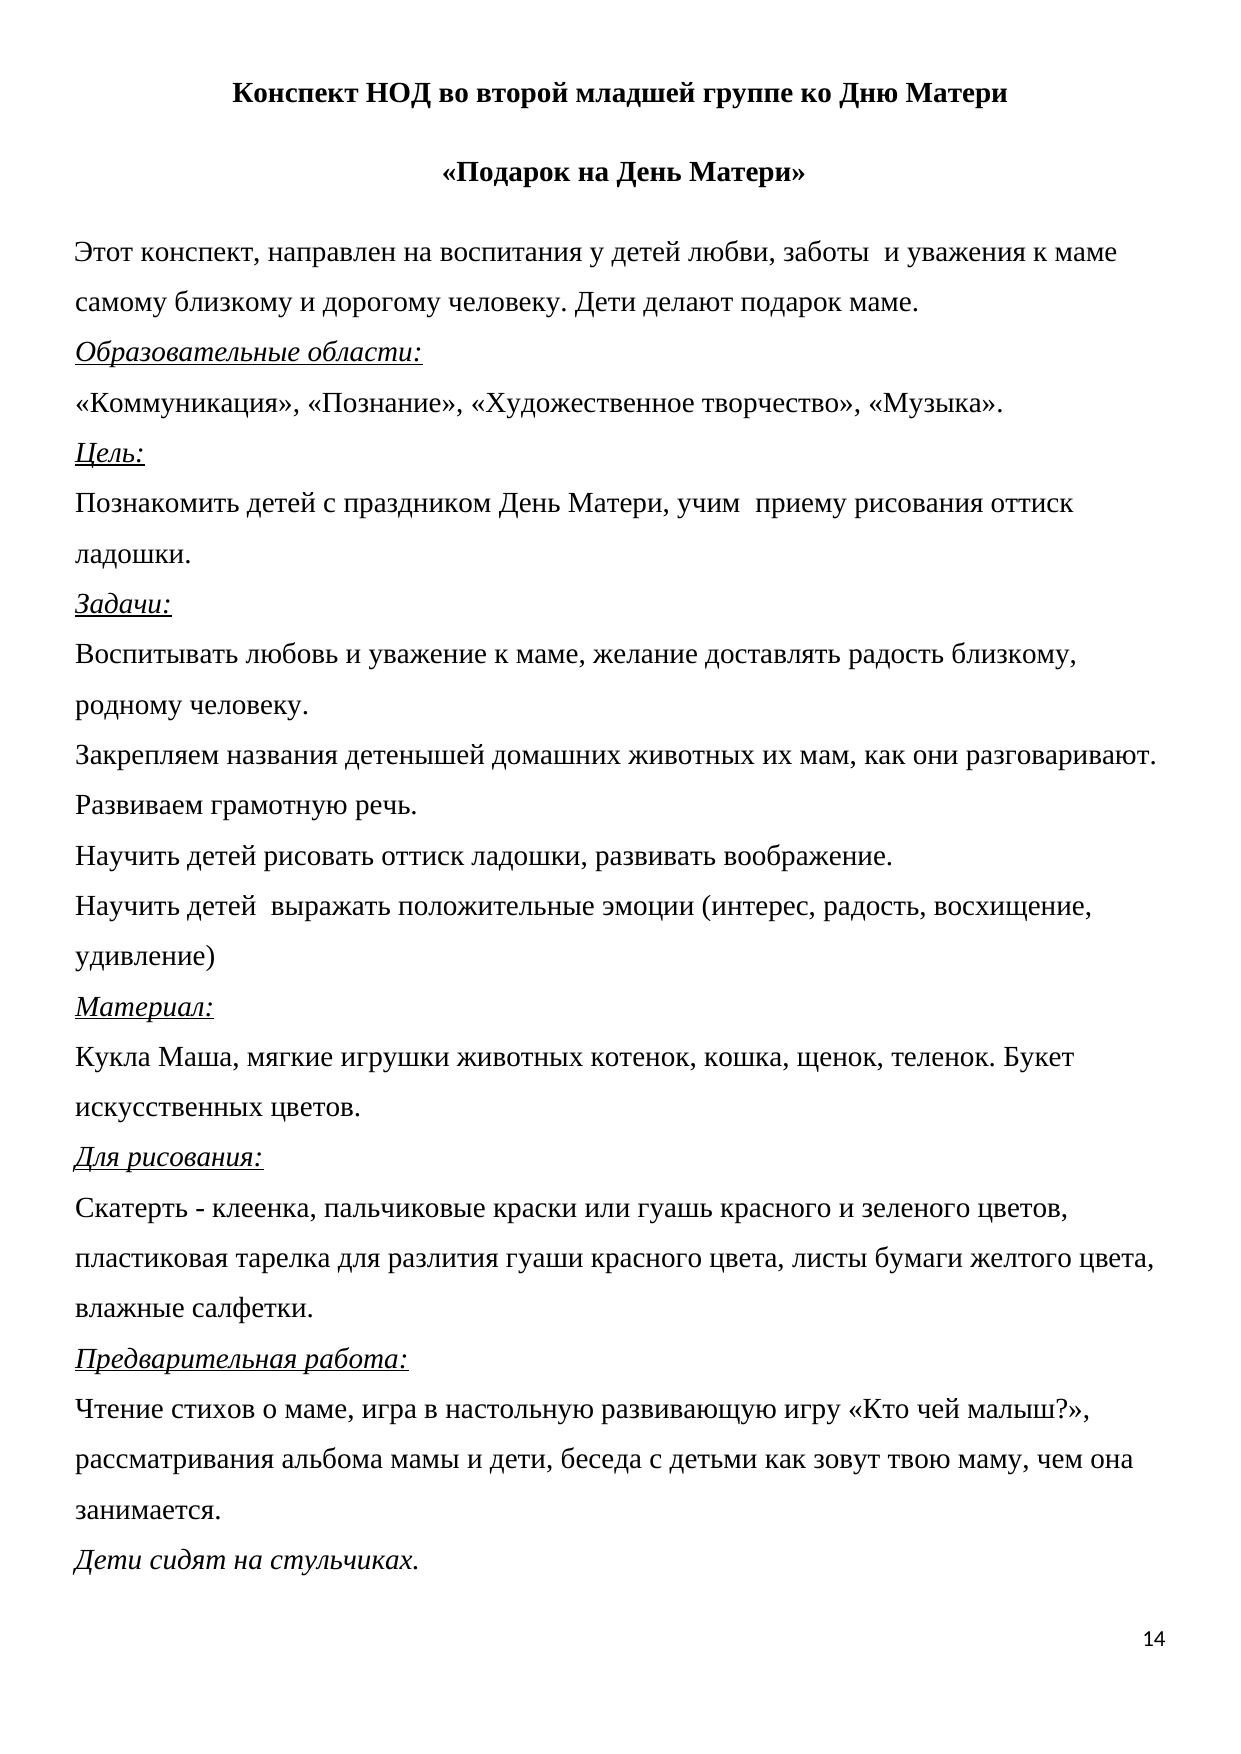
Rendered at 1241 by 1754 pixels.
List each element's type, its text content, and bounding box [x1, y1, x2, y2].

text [0, 234, 1165, 1576]
text «Подарок на День Матери» [75, 154, 1165, 188]
text Конспект НОД во второй младшей группе ко Дню Матери [75, 75, 1165, 108]
